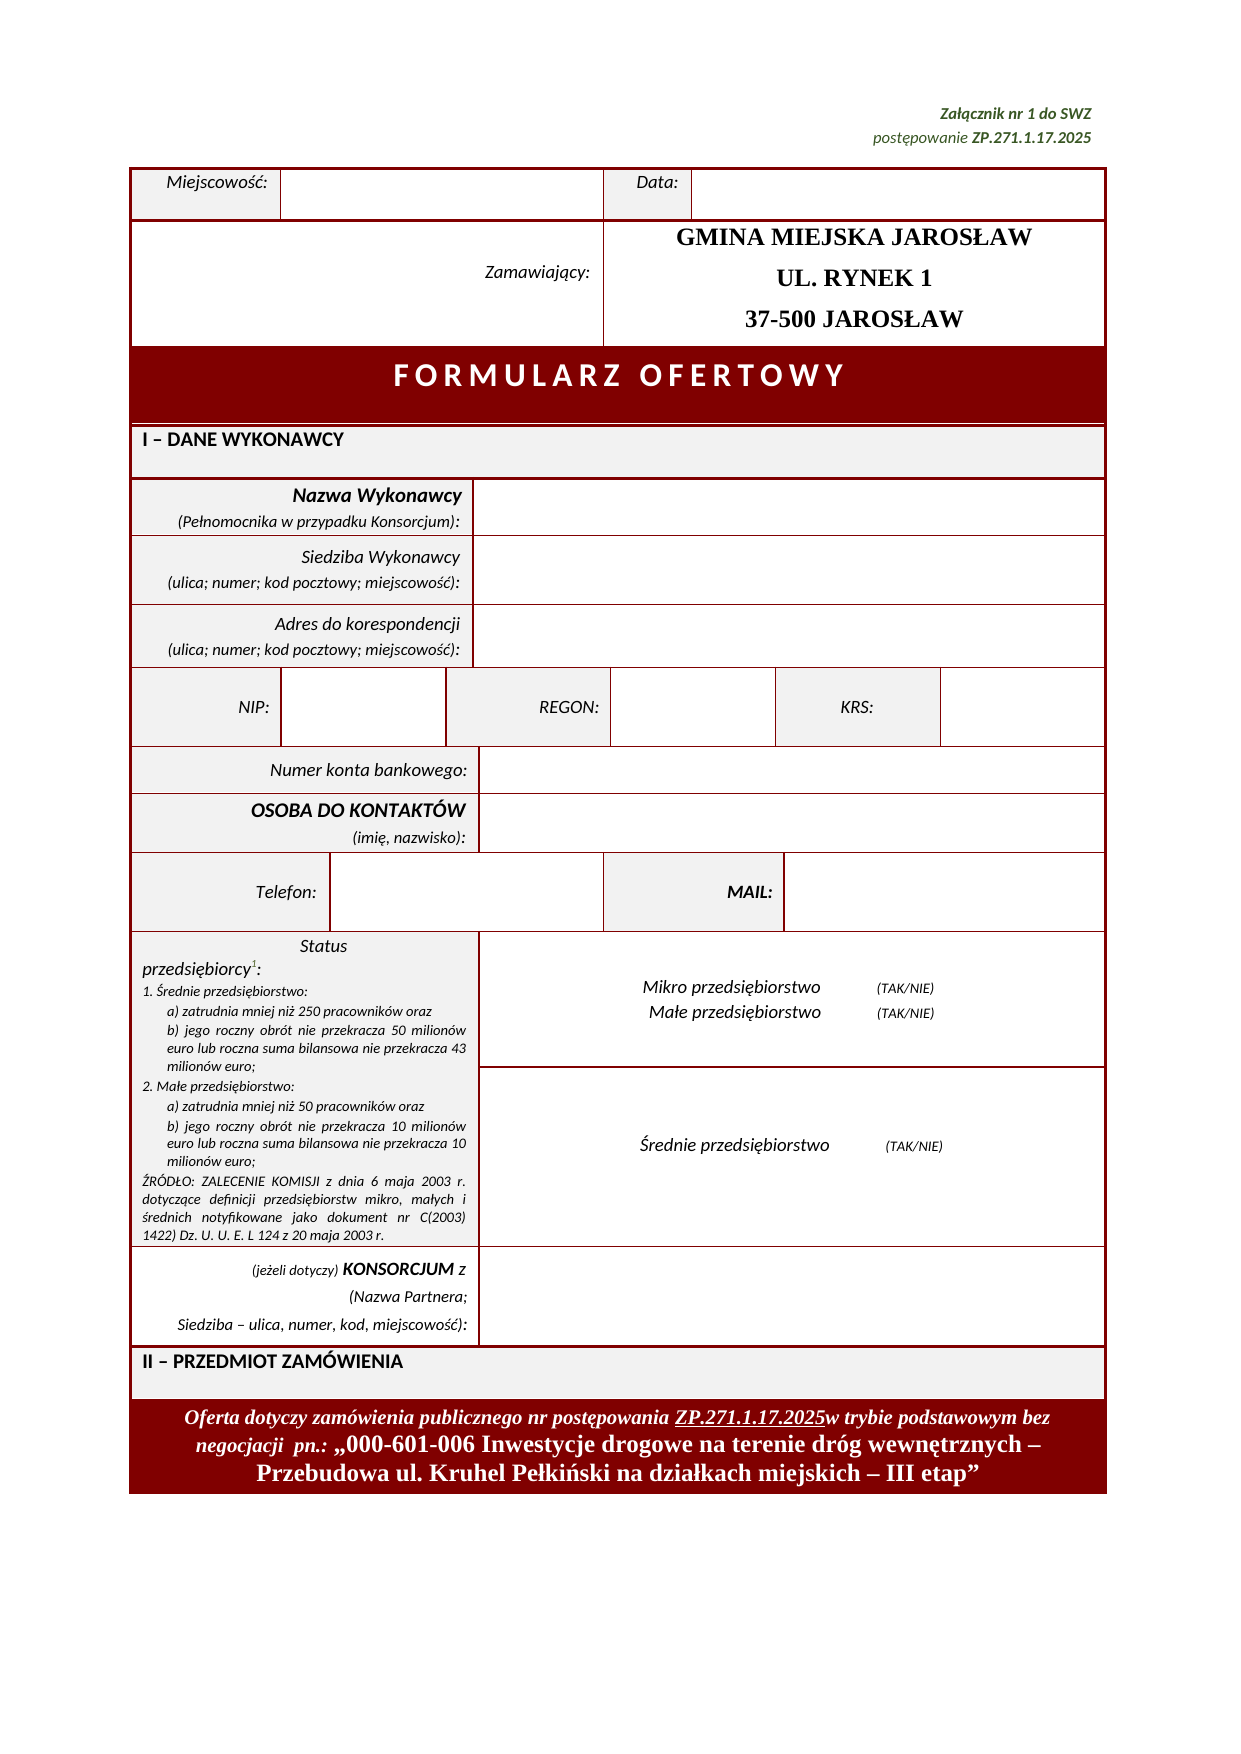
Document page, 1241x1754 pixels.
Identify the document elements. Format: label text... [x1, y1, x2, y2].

table_cell [474, 605, 1104, 667]
table_cell Adres do korespondencji (ulica; numer; kod pocztowy; miejscowość): [132, 605, 472, 667]
table_cell NIP: [132, 668, 280, 746]
table_cell I – DANE WYKONAWCY [132, 427, 1104, 477]
table_cell [474, 480, 1104, 534]
table_cell OSOBA DO KONTAKTÓW (imię, nazwisko): [132, 794, 478, 852]
table_cell [331, 853, 603, 931]
table_cell [941, 668, 1104, 746]
table_cell REGON: [447, 668, 610, 746]
table_cell MAIL: [604, 853, 783, 931]
table_cell [785, 853, 1104, 931]
table_cell [480, 1247, 1104, 1345]
text Załącznik nr 1 do SWZ [148, 103, 1093, 124]
table_cell [282, 668, 445, 746]
table_cell FORMULARZ OFERTOWY [132, 349, 1104, 423]
table_cell Oferta dotyczy zamówienia publicznego nr postępowania ZP.271.1.17.2025w trybie podstawowym bez negocjacji pn.: „000-601-006 Inwestycje drogowe na terenie dróg wewnętrznych – Przebudowa ul. Kruhel Pełkiński na działkach miejskich – III etap” [132, 1402, 1104, 1490]
table_cell Mikro przedsiębiorstwo (TAK/NIE) Małe przedsiębiorstwo (TAK/NIE) [480, 932, 1104, 1066]
table_header Data: [604, 170, 691, 219]
table_cell [480, 747, 1104, 792]
table_cell Status przedsiębiorcy1: 1. Średnie przedsiębiorstwo: a) zatrudnia mniej niż 250 pracowników oraz b) jego roczny obrót nie przekracza 50 milionów euro lub roczna suma bilansowa nie przekracza 43 milionów euro; 2. Małe przedsiębiorstwo: a) zatrudnia mniej niż 50 pracowników oraz b) jego roczny obrót nie przekracza 10 milionów euro lub roczna suma bilansowa nie przekracza 10 milionów euro; ŹRÓDŁO: ZALECENIE KOMISJI z dnia 6 maja 2003 r. dotyczące definicji przedsiębiorstw mikro, małych i średnich notyfikowane jako dokument nr C(2003) 1422) Dz. U. U. E. L 124 z 20 maja 2003 r. [132, 932, 478, 1246]
table_cell [611, 668, 775, 746]
table_cell KRS: [776, 668, 940, 746]
table_cell GMINA MIEJSKA JAROSŁAW UL. RYNEK 1 37-500 JAROSŁAW [604, 222, 1104, 346]
table_cell Numer konta bankowego: [132, 747, 478, 792]
text postępowanie ZP.271.1.17.2025 [148, 127, 1093, 148]
table_cell [480, 794, 1104, 852]
table_cell II – PRZEDMIOT ZAMÓWIENIA [132, 1348, 1104, 1398]
table_cell (jeżeli dotyczy) KONSORCJUM z (Nazwa Partnera; Siedziba – ulica, numer, kod, miejscowość): [132, 1247, 478, 1345]
table_header [281, 170, 603, 219]
table_cell Zamawiający: [132, 222, 603, 346]
table_header Miejscowość: [132, 170, 280, 219]
table_cell Średnie przedsiębiorstwo (TAK/NIE) [480, 1068, 1104, 1246]
table_cell [474, 536, 1104, 604]
table_cell Nazwa Wykonawcy (Pełnomocnika w przypadku Konsorcjum): [132, 480, 472, 534]
table_cell Siedziba Wykonawcy (ulica; numer; kod pocztowy; miejscowość): [132, 536, 472, 604]
table_header [692, 170, 1104, 219]
table_cell Telefon: [132, 853, 329, 931]
